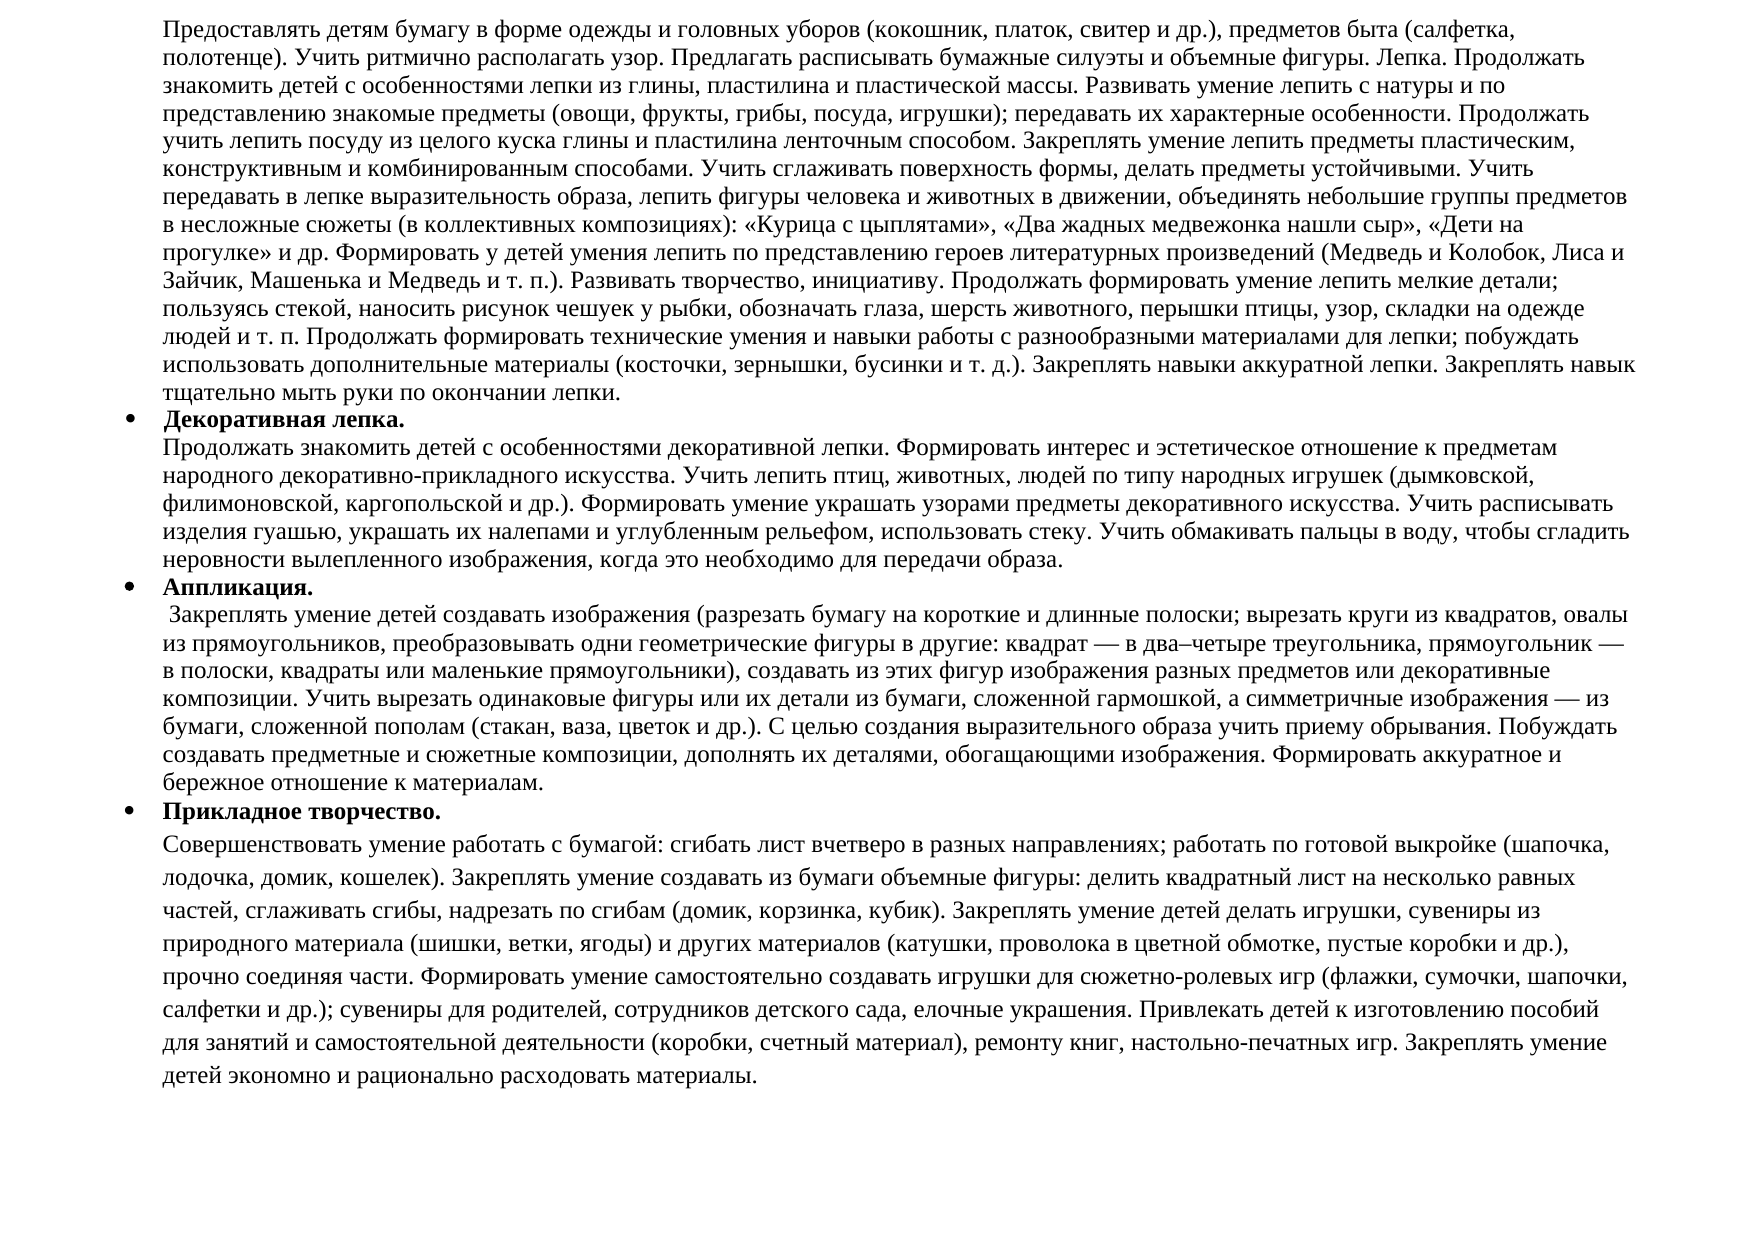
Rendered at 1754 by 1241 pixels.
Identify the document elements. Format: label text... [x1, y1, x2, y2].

text Закреплять умение детей создавать изображения (разрезать бумагу на короткие и длинные полоски; вырезать круги из квадратов, овалы из прямоугольников, преобразовывать одни геометрические фигуры в другие: квадрат — в два–четыре треугольника, прямоугольник — в полоски, квадраты или маленькие прямоугольники), создавать из этих фигур изображения разных предметов или декоративные композиции. Учить вырезать одинаковые фигуры или их детали из бумаги, сложенной гармошкой, а симметричные изображения — из бумаги, сложенной пополам (стакан, ваза, цветок и др.). С целью создания выразительного образа учить приему обрывания. Побуждать создавать предметные и сюжетные композиции, дополнять их деталями, обогащающими изображения. Формировать аккуратное и бережное отношение к материалам. [162, 601, 1638, 796]
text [162, 15, 1638, 406]
text Совершенствовать умение работать с бумагой: сгибать лист вчетверо в разных направлениях; работать по готовой выкройке (шапочка, лодочка, домик, кошелек). Закреплять умение создавать из бумаги объемные фигуры: делить квадратный лист на несколько равных частей, сглаживать сгибы, надрезать по сгибам (домик, корзинка, кубик). Закреплять умение детей делать игрушки, сувениры из природного материала (шишки, ветки, ягоды) и других материалов (катушки, проволока в цветной обмотке, пустые коробки и др.), прочно соединяя части. Формировать умение самостоятельно создавать игрушки для сюжетно-ролевых игр (флажки, сумочки, шапочки, салфетки и др.); сувениры для родителей, сотрудников детского сада, елочные украшения. Привлекать детей к изготовлению пособий для занятий и самостоятельной деятельности (коробки, счетный материал), ремонту книг, настольно-печатных игр. Закреплять умение детей экономно и рационально расходовать материалы. [162, 829, 1638, 1089]
text Продолжать знакомить детей с особенностями декоративной лепки. Формировать интерес и эстетическое отношение к предметам народного декоративно-прикладного искусства. Учить лепить птиц, животных, людей по типу народных игрушек (дымковской, филимоновской, каргопольской и др.). Формировать умение украшать узорами предметы декоративного искусства. Учить расписывать изделия гуашью, украшать их налепами и углубленным рельефом, использовать стеку. Учить обмакивать пальцы в воду, чтобы сгладить неровности вылепленного изображения, когда это необходимо для передачи образа. [162, 433, 1638, 573]
list Аппликация. [125, 573, 1638, 601]
list Декоративная лепка. [126, 406, 1638, 433]
list Прикладное творчество. [125, 796, 1638, 825]
